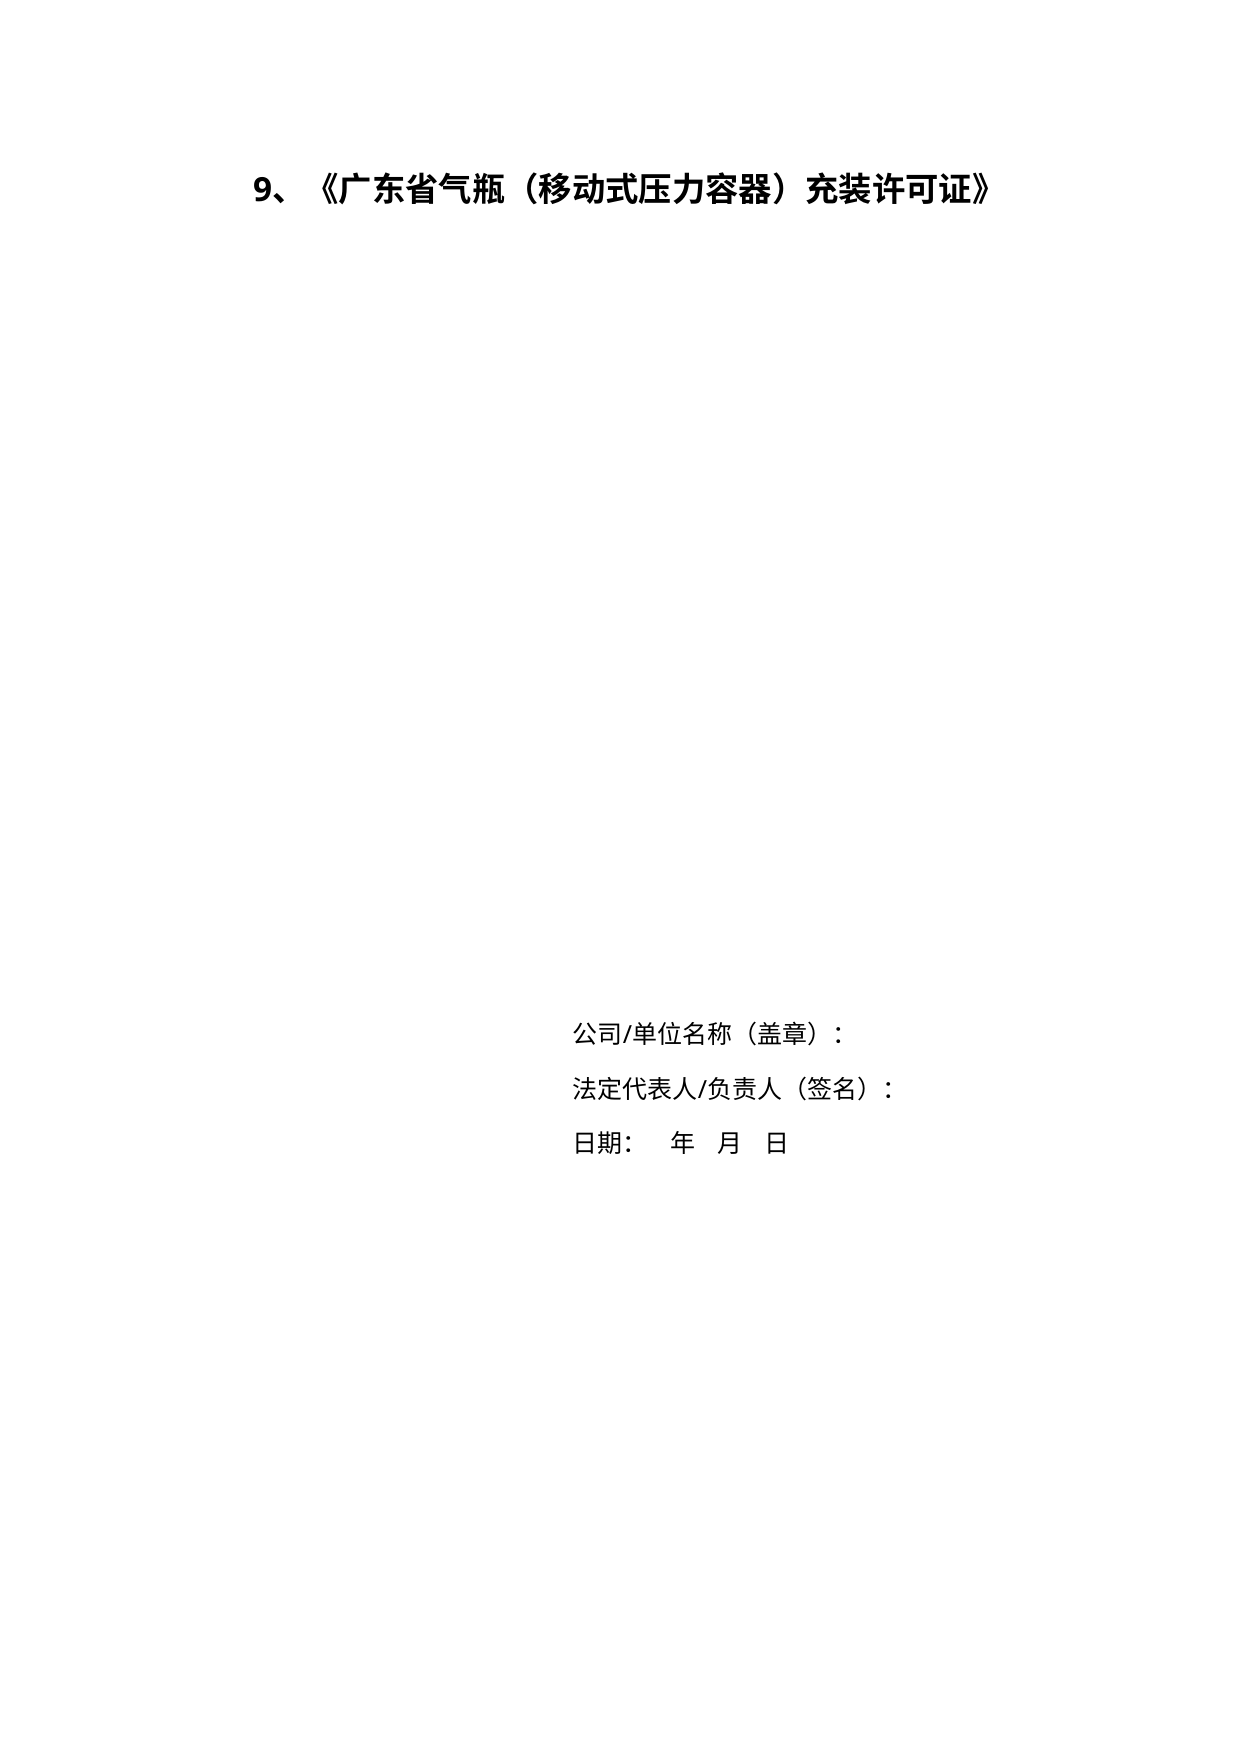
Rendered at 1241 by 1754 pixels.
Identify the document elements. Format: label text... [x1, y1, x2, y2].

text 日期： 年 月 日 [148, 1124, 1110, 1160]
text 法定代表人/负责人（签名）： [148, 1069, 1110, 1106]
text 公司/单位名称（盖章）： [148, 1015, 1110, 1051]
list 《广东省气瓶（移动式压力容器）充装许可证》 [148, 154, 1110, 219]
